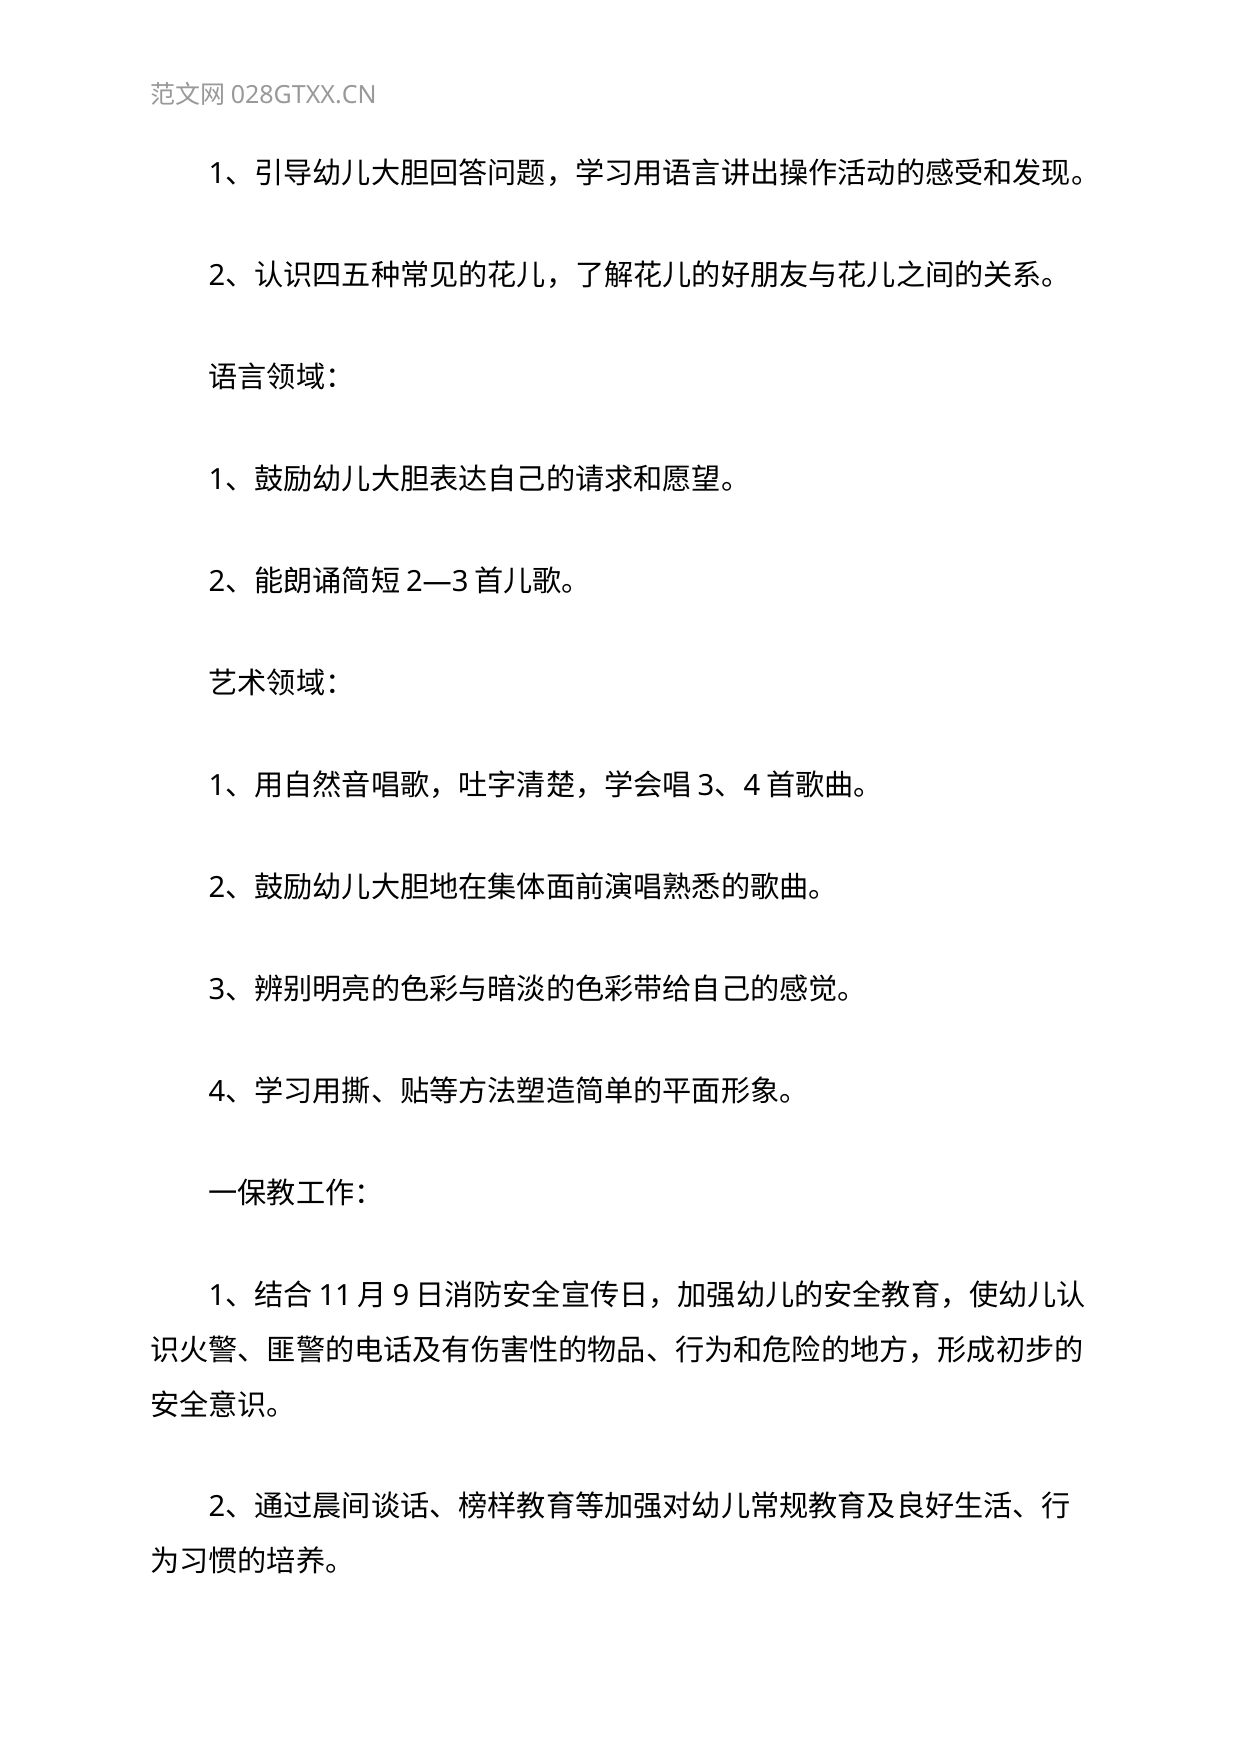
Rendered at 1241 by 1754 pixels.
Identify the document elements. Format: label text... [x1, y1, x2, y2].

text 2、能朗诵简短2—3首儿歌。 [150, 558, 1090, 600]
text 1、鼓励幼儿大胆表达自己的请求和愿望。 [150, 456, 1090, 498]
text 2、鼓励幼儿大胆地在集体面前演唱熟悉的歌曲。 [150, 863, 1090, 906]
text 语言领域： [150, 354, 1090, 396]
text 1、结合11月9日消防安全宣传日，加强幼儿的安全教育，使幼儿认识火警、匪警的电话及有伤害性的物品、行为和危险的地方，形成初步的安全意识。 [150, 1271, 1090, 1423]
text 3、辨别明亮的色彩与暗淡的色彩带给自己的感觉。 [150, 965, 1090, 1008]
text 2、认识四五种常见的花儿，了解花儿的好朋友与花儿之间的关系。 [150, 252, 1090, 294]
text 1、引导幼儿大胆回答问题，学习用语言讲出操作活动的感受和发现。 [150, 150, 1090, 192]
text 艺术领域： [150, 660, 1090, 702]
text 2、通过晨间谈话、榜样教育等加强对幼儿常规教育及良好生活、行为习惯的培养。 [150, 1483, 1090, 1580]
text 1、用自然音唱歌，吐字清楚，学会唱3、4首歌曲。 [150, 761, 1090, 804]
text 一保教工作： [150, 1169, 1090, 1212]
text 4、学习用撕、贴等方法塑造简单的平面形象。 [150, 1067, 1090, 1110]
